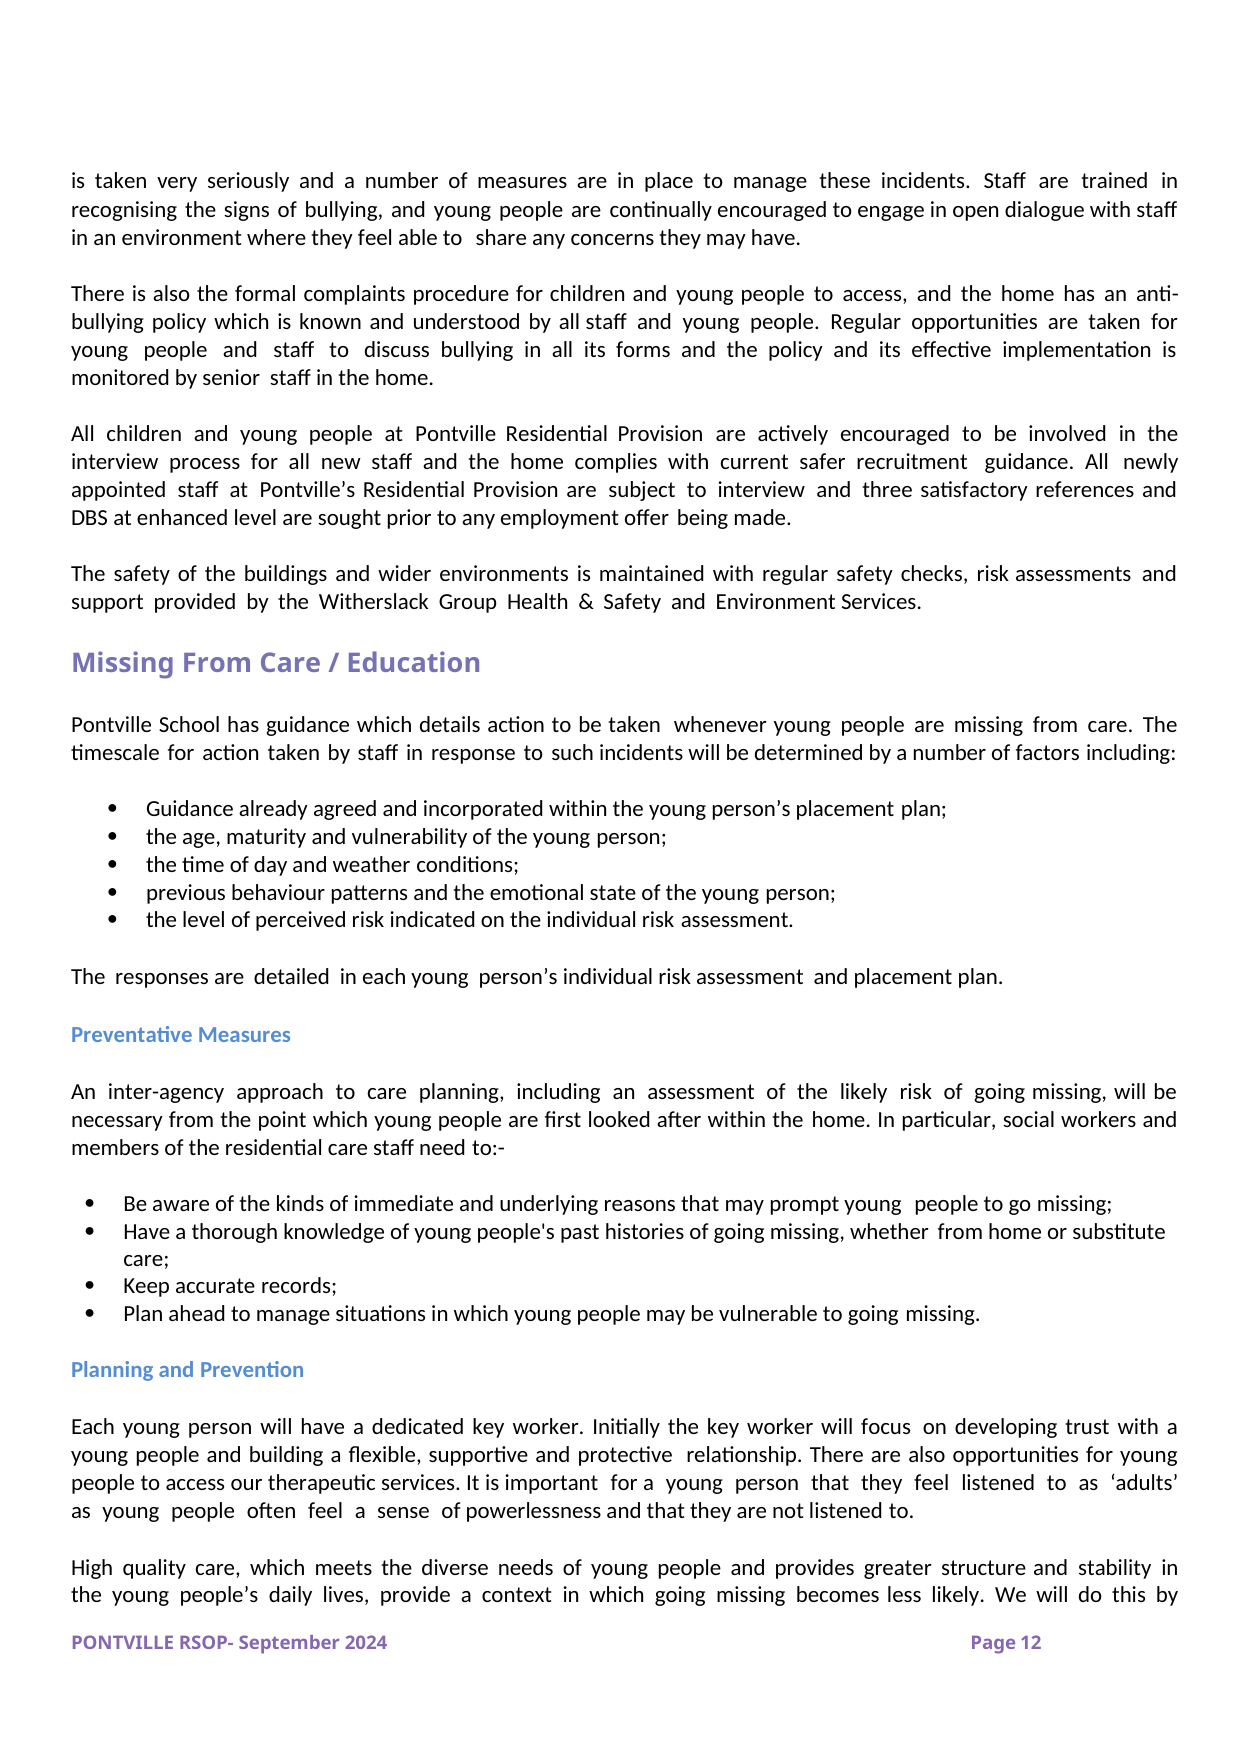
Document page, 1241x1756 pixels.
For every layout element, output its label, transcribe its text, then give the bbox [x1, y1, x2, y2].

text Each young person will have a dedicated key worker. Initially the key worker will focus on developing trust with a young people and building a flexible, supportive and protective relationship. There are also opportunities for young people to access our therapeutic services. It is important for a young person that they feel listened to as ‘adults’ as young people often feel a sense of powerlessness and that they are not listened to. [71, 1412, 1178, 1524]
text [71, 1553, 1178, 1609]
text Pontville School has guidance which details action to be taken whenever young people are missing from care. The timescale for action taken by staff in response to such incidents will be determined by a number of factors including: [71, 710, 1178, 766]
list Be aware of the kinds of immediate and underlying reasons that may prompt young people to go missing; [86, 1189, 1178, 1217]
list the level of perceived risk indicated on the individual risk assessment. [108, 906, 1178, 933]
text The responses are detailed in each young person’s individual risk assessment and placement plan. [71, 962, 1190, 991]
text An inter-agency approach to care planning, including an assessment of the likely risk of going missing, will be necessary from the point which young people are first looked after within the home. In particular, social workers and members of the residential care staff need to:- [71, 1077, 1178, 1161]
list the age, maturity and vulnerability of the young person; [108, 822, 1178, 850]
subtitle Missing From Care / Education [71, 643, 1178, 680]
subtitle Preventative Measures [71, 1020, 1190, 1048]
text There is also the formal complaints procedure for children and young people to access, and the home has an anti-bullying policy which is known and understood by all staff and young people. Regular opportunities are taken for young people and staff to discuss bullying in all its forms and the policy and its effective implementation is monitored by senior staff in the home. [71, 279, 1178, 391]
text All children and young people at Pontville Residential Provision are actively encouraged to be involved in the interview process for all new staff and the home complies with current safer recruitment guidance. All newly appointed staff at Pontville’s Residential Provision are subject to interview and three satisfactory references and DBS at enhanced level are sought prior to any employment offer being made. [71, 419, 1178, 531]
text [71, 167, 1178, 251]
list the time of day and weather conditions; [108, 850, 1178, 878]
subtitle Planning and Prevention [71, 1355, 1190, 1383]
list Have a thorough knowledge of young people's past histories of going missing, whether from home or substitute care; [86, 1217, 1178, 1272]
list Plan ahead to manage situations in which young people may be vulnerable to going missing. [86, 1299, 1190, 1327]
list Guidance already agreed and incorporated within the young person’s placement plan; [108, 794, 1178, 822]
list Keep accurate records; [86, 1272, 1178, 1299]
list previous behaviour patterns and the emotional state of the young person; [108, 878, 1178, 906]
text The safety of the buildings and wider environments is maintained with regular safety checks, risk assessments and support provided by the Witherslack Group Health & Safety and Environment Services. [71, 559, 1178, 615]
